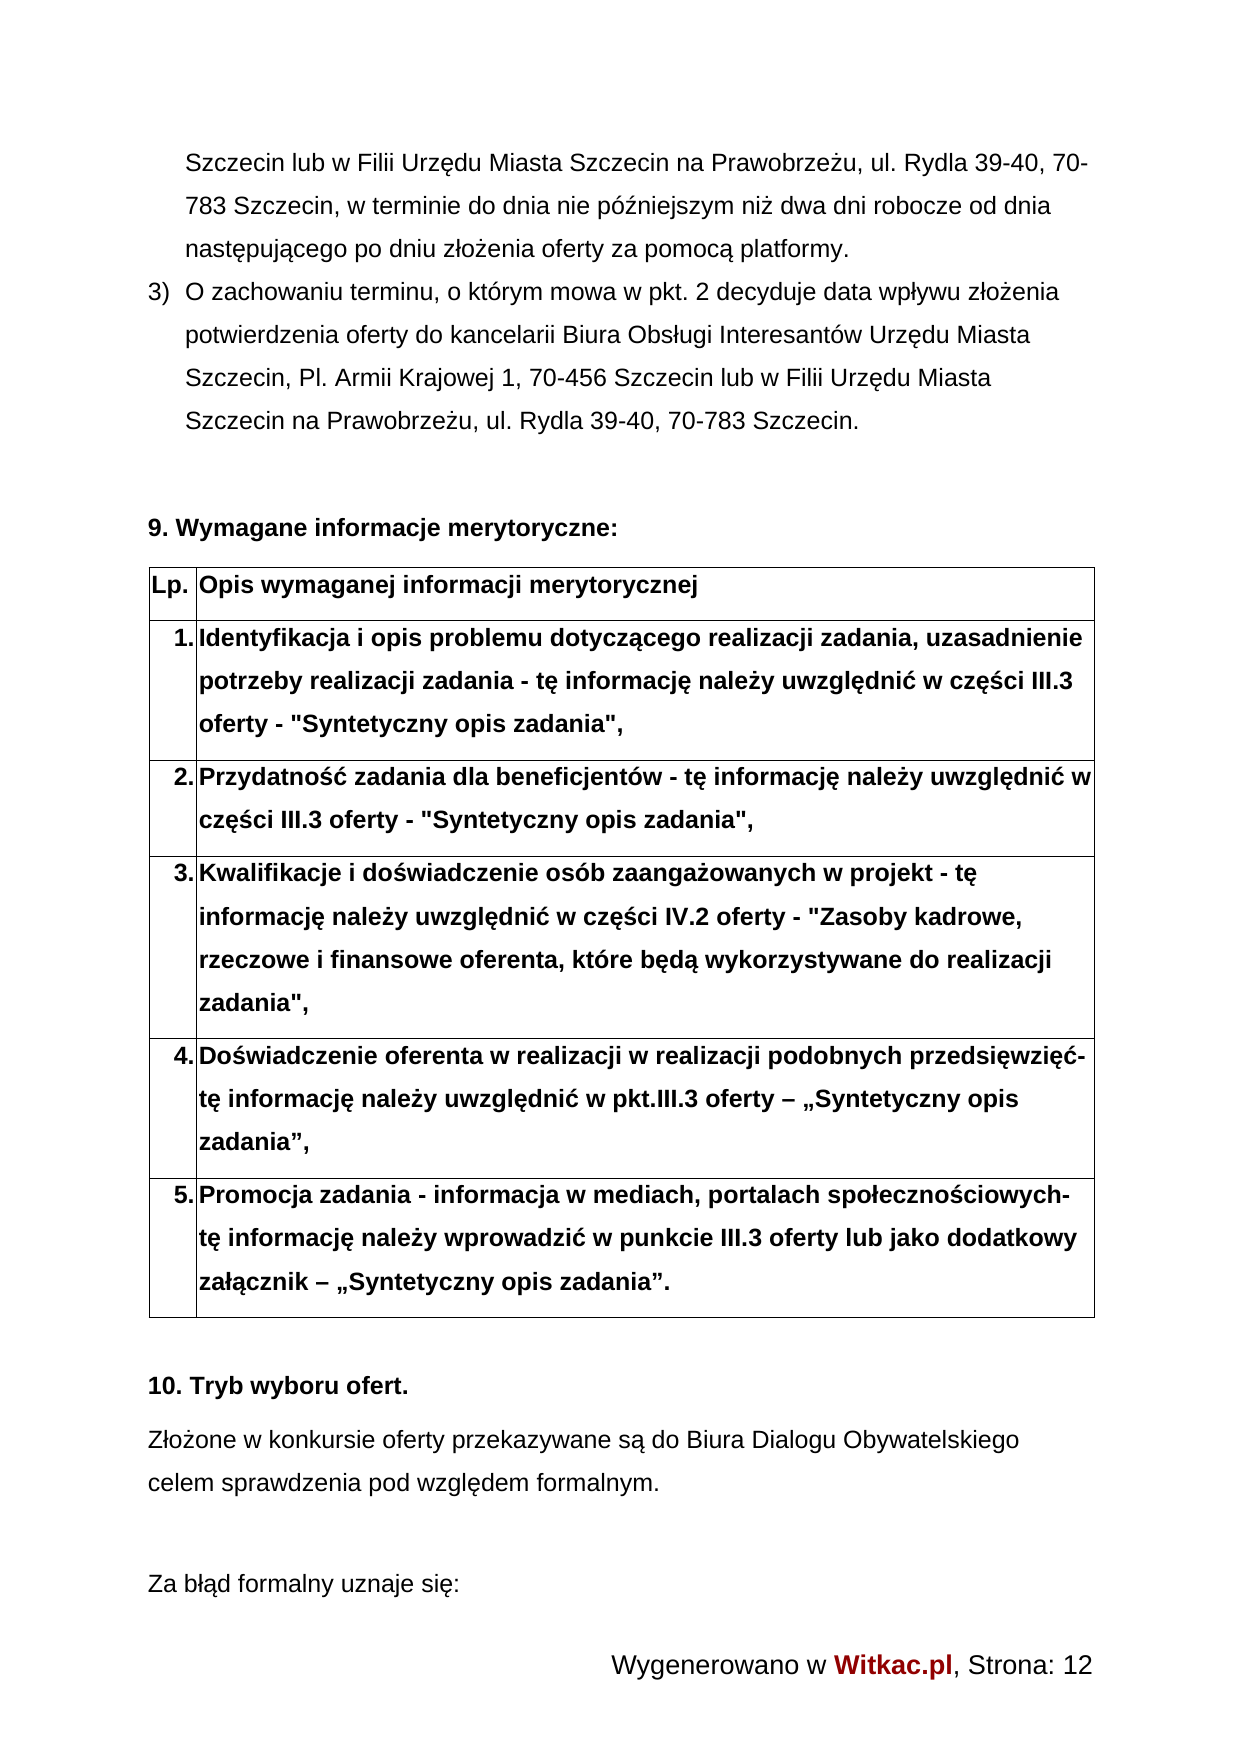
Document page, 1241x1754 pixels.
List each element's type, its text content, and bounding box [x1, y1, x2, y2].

table_cell Doświadczenie oferenta w realizacji w realizacji podobnych przedsięwzięć- tę informację należy uwzględnić w pkt.III.3 oferty – „Syntetyczny opis zadania”, [197, 1039, 1094, 1178]
table_cell Identyfikacja i opis problemu dotyczącego realizacji zadania, uzasadnienie potrzeby realizacji zadania - tę informację należy uwzględnić w części III.3 oferty - "Syntetyczny opis zadania", [197, 621, 1094, 759]
table_header Opis wymaganej informacji merytorycznej [197, 568, 1094, 620]
list O zachowaniu terminu, o którym mowa w pkt. 2 decyduje data wpływu złożenia potwierdzenia oferty do kancelarii Biura Obsługi Interesantów Urzędu Miasta Szczecin, Pl. Armii Krajowej 1, 70-456 Szczecin lub w Filii Urzędu Miasta Szczecin na Prawobrzeżu, ul. Rydla 39-40, 70-783 Szczecin. [148, 277, 1093, 435]
text 10. Tryb wyboru ofert. [148, 1371, 1093, 1400]
table_cell 1. [150, 621, 196, 759]
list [148, 148, 1093, 263]
table_cell 2. [150, 761, 196, 856]
text Za błąd formalny uznaje się: [148, 1569, 1093, 1598]
table_cell 5. [150, 1179, 196, 1317]
table_cell 4. [150, 1039, 196, 1178]
table_cell Przydatność zadania dla beneficjentów - tę informację należy uwzględnić w części III.3 oferty - "Syntetyczny opis zadania", [197, 761, 1094, 856]
table_cell 3. [150, 857, 196, 1038]
table_cell Promocja zadania - informacja w mediach, portalach społecznościowych- tę informację należy wprowadzić w punkcie III.3 oferty lub jako dodatkowy załącznik – „Syntetyczny opis zadania”. [197, 1179, 1094, 1317]
text Złożone w konkursie oferty przekazywane są do Biura Dialogu Obywatelskiego celem sprawdzenia pod względem formalnym. [148, 1424, 1093, 1543]
table_header Lp. [150, 568, 196, 620]
table_cell Kwalifikacje i doświadczenie osób zaangażowanych w projekt - tę informację należy uwzględnić w części IV.2 oferty - "Zasoby kadrowe, rzeczowe i finansowe oferenta, które będą wykorzystywane do realizacji zadania", [197, 857, 1094, 1038]
text 9. Wymagane informacje merytoryczne: [148, 513, 1093, 542]
